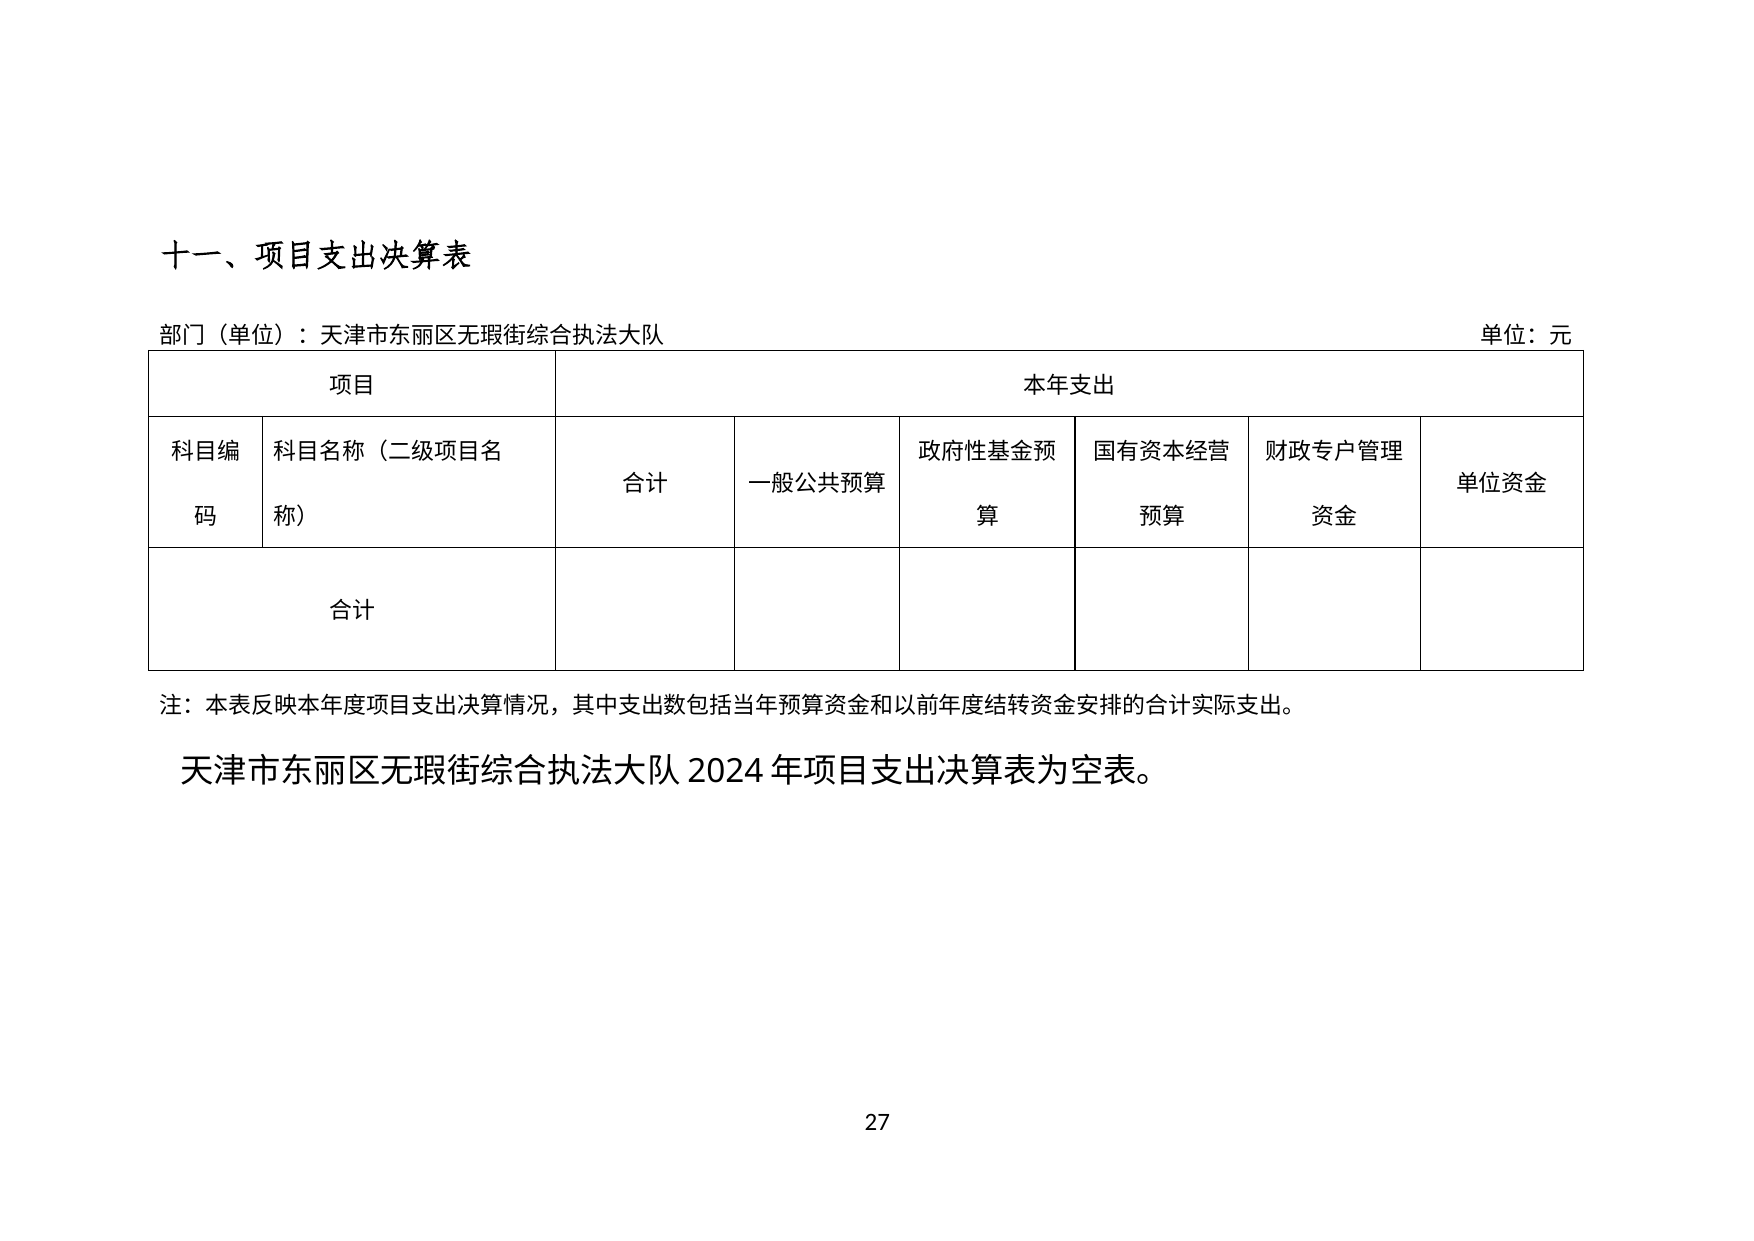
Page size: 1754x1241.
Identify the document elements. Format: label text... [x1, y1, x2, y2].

table_cell 科目名称（二级项目名称） [263, 417, 555, 547]
table_cell 单位资金 [1421, 417, 1583, 547]
table_cell 合计 [556, 417, 734, 547]
table_header 单位：元 [1420, 285, 1583, 350]
table_cell [900, 548, 1074, 670]
table_cell 财政专户管理资金 [1249, 417, 1420, 547]
table_cell [556, 548, 734, 670]
table_cell [1421, 548, 1583, 670]
table_cell 国有资本经营预算 [1076, 417, 1248, 547]
text 天津市东丽区无瑕街综合执法大队2024年项目支出决算表为空表。 [159, 736, 1594, 801]
table_header 部门（单位）：天津市东丽区无瑕街综合执法大队 [148, 285, 1420, 350]
table_cell 合计 [149, 548, 555, 670]
text 十一、项目支出决算表 [159, 220, 1594, 285]
table_cell [735, 548, 899, 670]
table_cell 政府性基金预算 [900, 417, 1074, 547]
table_cell 科目编码 [149, 417, 262, 547]
table_cell 项目 [149, 351, 555, 416]
table_cell [1076, 548, 1248, 670]
table_cell 本年支出 [556, 351, 1583, 416]
table_cell 一般公共预算 [735, 417, 899, 547]
table_cell 注：本表反映本年度项目支出决算情况，其中支出数包括当年预算资金和以前年度结转资金安排的合计实际支出。 [148, 671, 1583, 736]
table_cell [1249, 548, 1420, 670]
